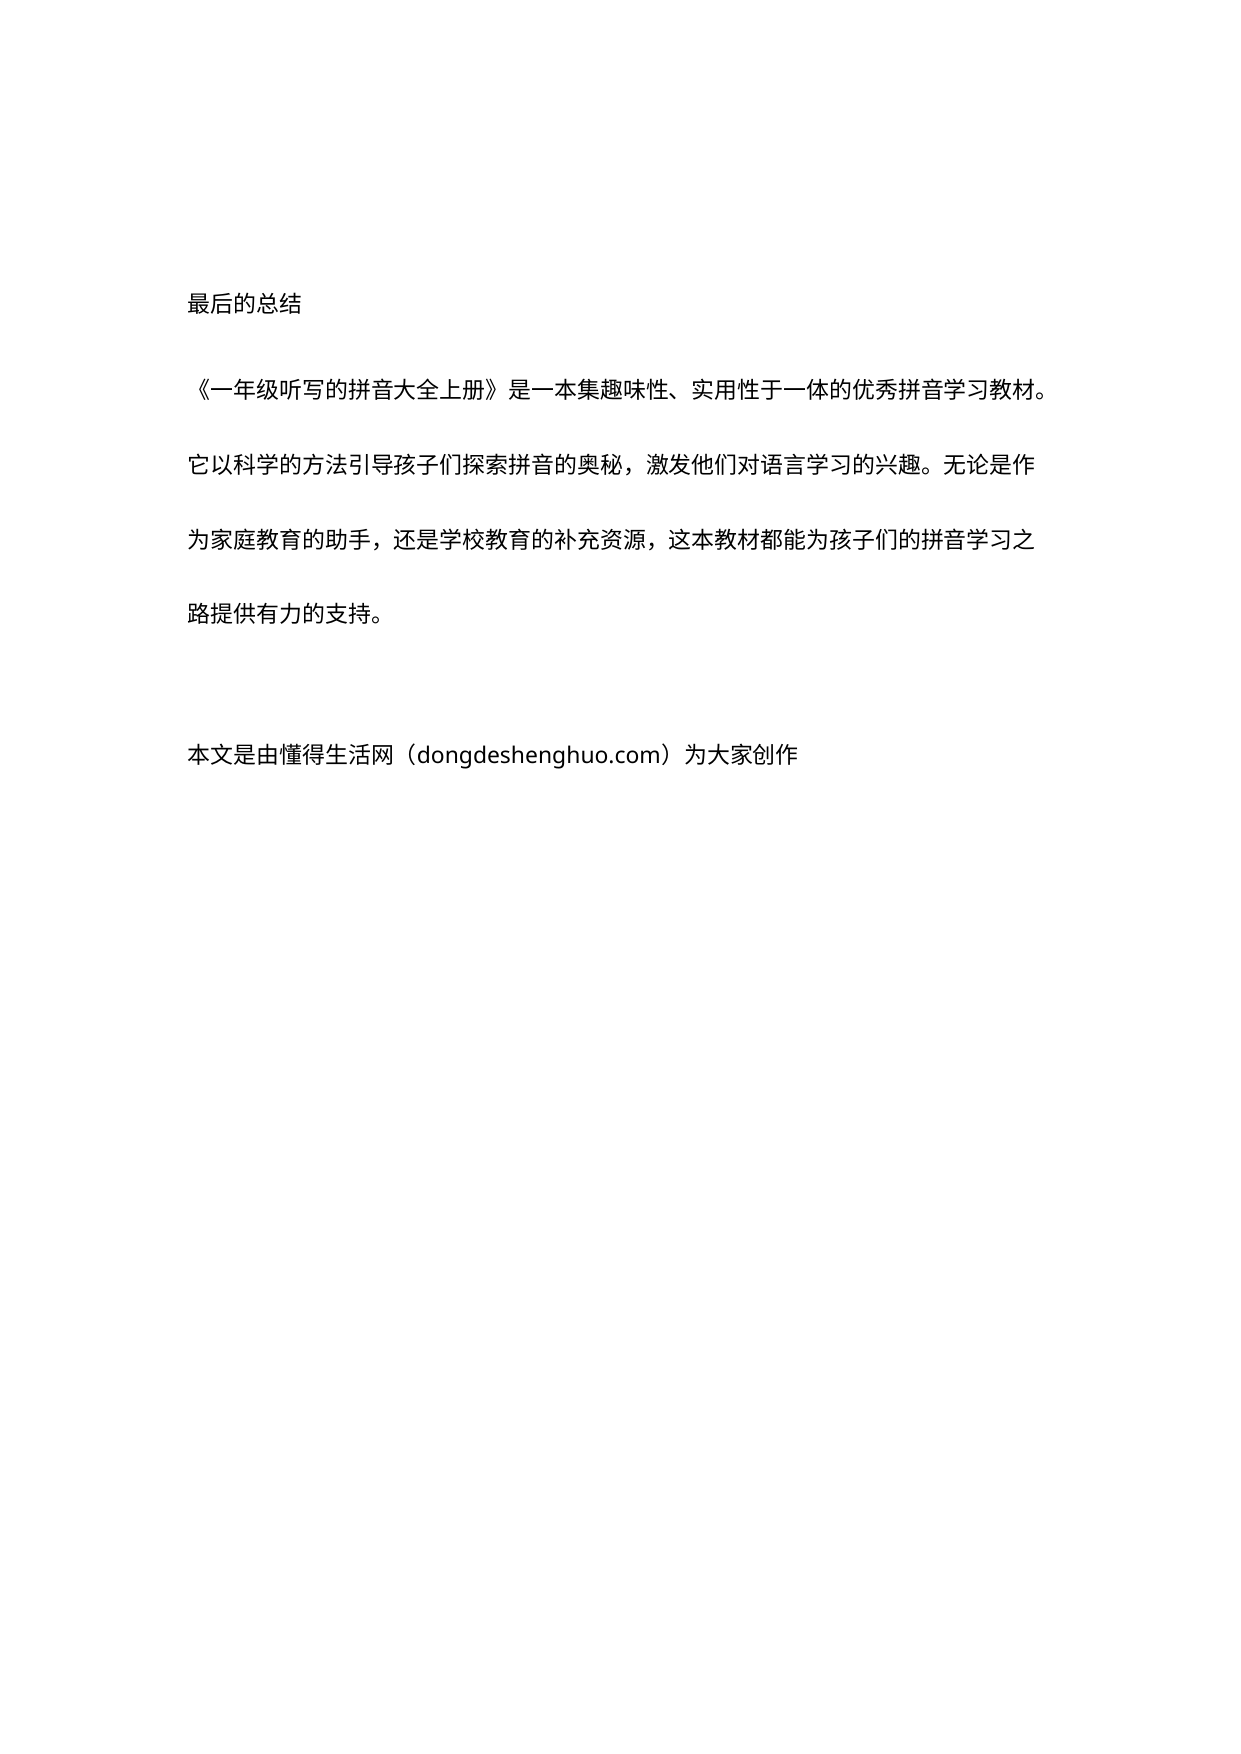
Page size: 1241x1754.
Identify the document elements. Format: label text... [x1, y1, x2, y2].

text 最后的总结 [187, 270, 1053, 335]
text 本文是由懂得生活网（dongdeshenghuo.com）为大家创作 [187, 721, 1053, 786]
text 《一年级听写的拼音大全上册》是一本集趣味性、实用性于一体的优秀拼音学习教材。它以科学的方法引导孩子们探索拼音的奥秘，激发他们对语言学习的兴趣。无论是作为家庭教育的助手，还是学校教育的补充资源，这本教材都能为孩子们的拼音学习之路提供有力的支持。 [187, 356, 1053, 645]
